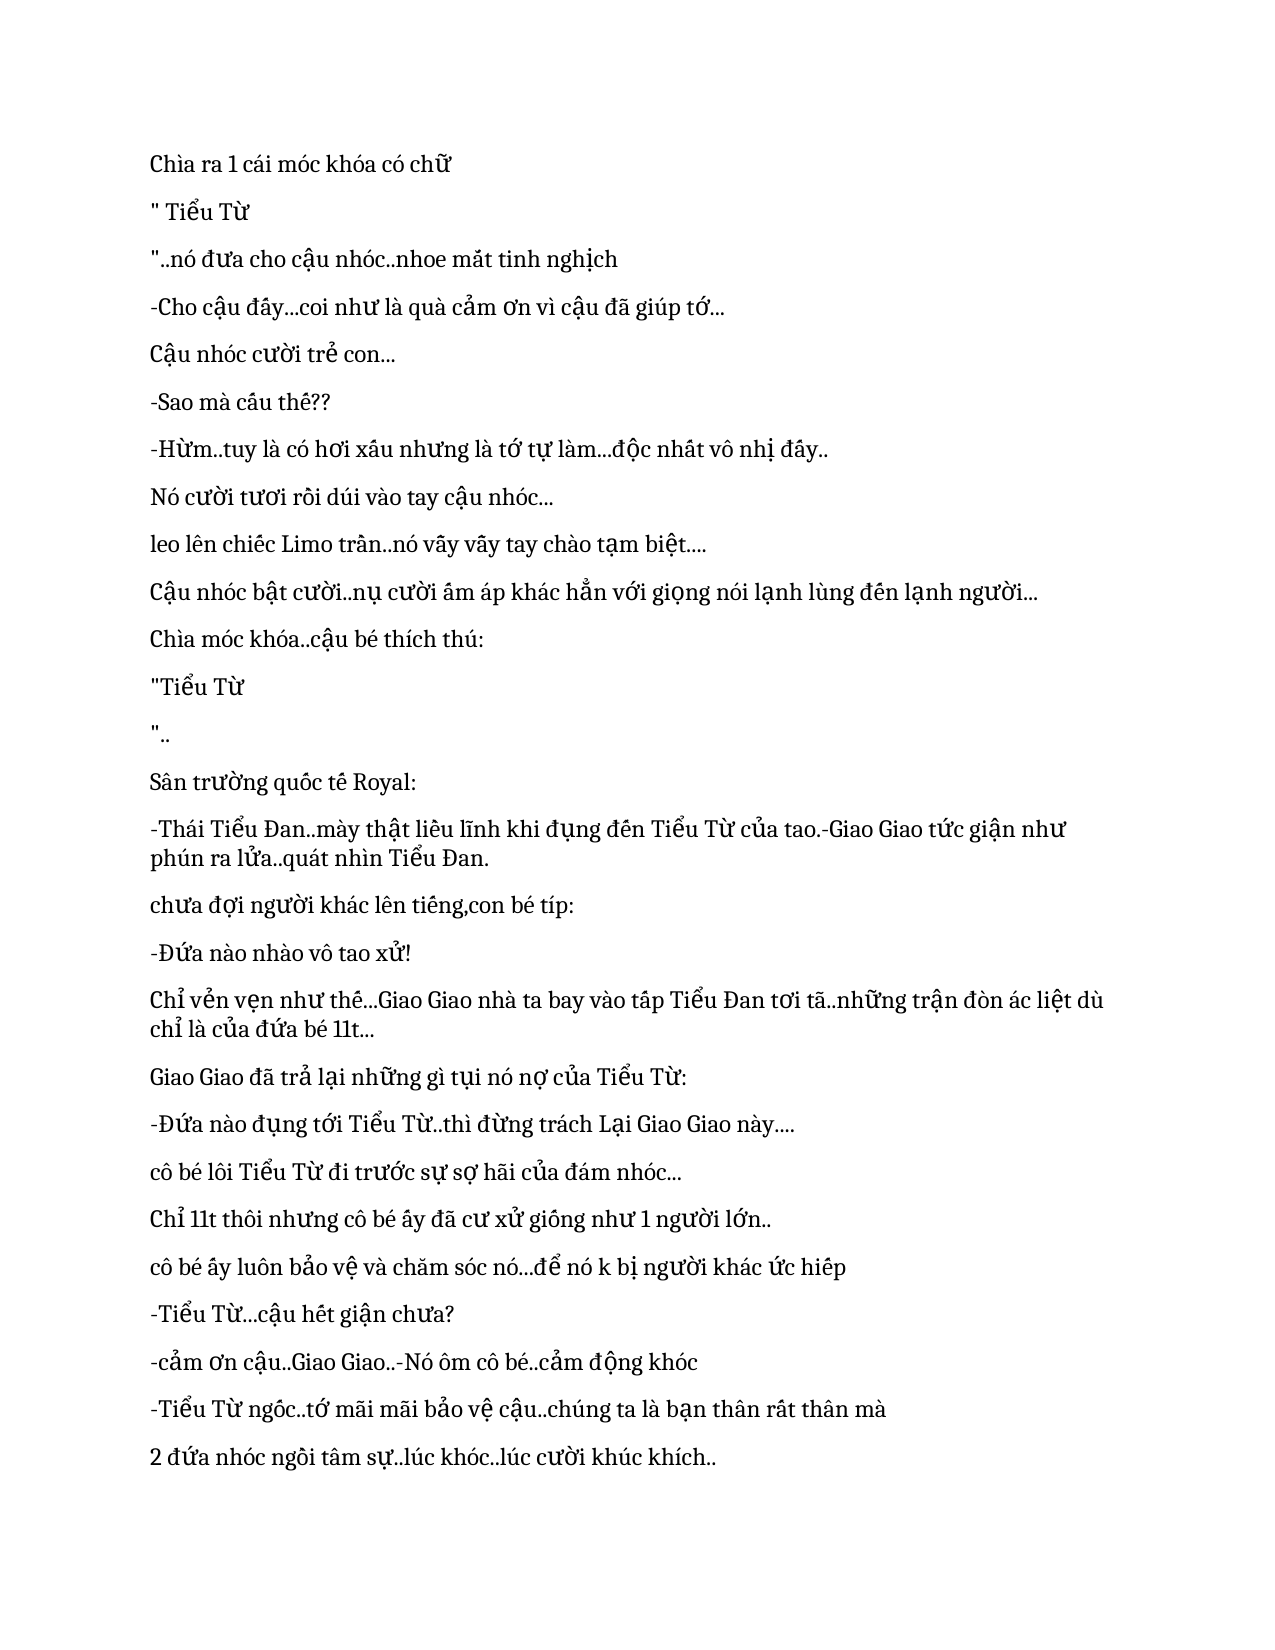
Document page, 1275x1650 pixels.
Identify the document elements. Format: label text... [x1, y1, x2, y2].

text -Tiểu Từ ngốc..tớ mãi mãi bảo vệ cậu..chúng ta là bạn thân rất thân mà [150, 1395, 1125, 1424]
text chưa đợi người khác lên tiếng,con bé típ: [150, 891, 1125, 920]
text Chỉ vẻn vẹn như thế...Giao Giao nhà ta bay vào tấp Tiểu Đan tơi tã..những trận đòn ác liệt dù chỉ là của đứa bé 11t... [150, 986, 1125, 1044]
text -Tiểu Từ...cậu hết giận chưa? [150, 1300, 1125, 1329]
text -Thái Tiểu Đan..mày thật liều lĩnh khi đụng đến Tiểu Từ của tao.-Giao Giao tức giận như phún ra lửa..quát nhìn Tiểu Đan. [150, 815, 1125, 872]
text leo lên chiếc Limo trần..nó vẫy vẫy tay chào tạm biệt.... [150, 530, 1125, 559]
text Nó cười tươi rồi dúi vào tay cậu nhóc... [150, 482, 1125, 511]
text -Hừm..tuy là có hơi xấu nhưng là tớ tự làm...độc nhất vô nhị đấy.. [150, 435, 1125, 464]
text Chìa móc khóa..cậu bé thích thú: [150, 625, 1125, 654]
text Cậu nhóc bật cười..nụ cười ấm áp khác hẳn với giọng nói lạnh lùng đến lạnh người... [150, 577, 1125, 606]
text " Tiểu Từ [150, 197, 1125, 226]
text cô bé lôi Tiểu Từ đi trước sự sợ hãi của đám nhóc... [150, 1157, 1125, 1186]
text -Đứa nào đụng tới Tiểu Từ..thì đừng trách Lại Giao Giao này.... [150, 1110, 1125, 1139]
text Chỉ 11t thôi nhưng cô bé ấy đã cư xử giống như 1 người lớn.. [150, 1205, 1125, 1234]
text "Tiểu Từ [150, 672, 1125, 701]
text "..nó đưa cho cậu nhóc..nhoe mắt tinh nghịch [150, 245, 1125, 274]
text -Cho cậu đấy...coi như là quà cảm ơn vì cậu đã giúp tớ... [150, 292, 1125, 321]
text Chìa ra 1 cái móc khóa có chữ [150, 150, 1125, 179]
text 2 đứa nhóc ngồi tâm sự..lúc khóc..lúc cười khúc khích.. [150, 1442, 1125, 1471]
text -Sao mà cấu thế?? [150, 387, 1125, 416]
text -cảm ơn cậu..Giao Giao..-Nó ôm cô bé..cảm động khóc [150, 1347, 1125, 1376]
text -Đứa nào nhào vô tao xử! [150, 939, 1125, 967]
text Giao Giao đã trả lại những gì tụi nó nợ của Tiểu Từ: [150, 1062, 1125, 1091]
text cô bé ấy luôn bảo vệ và chăm sóc nó...để nó k bị người khác ức hiếp [150, 1252, 1125, 1281]
text Cậu nhóc cười trẻ con... [150, 340, 1125, 369]
text Sân trường quốc tế Royal: [150, 767, 1125, 796]
text ".. [150, 720, 1125, 749]
